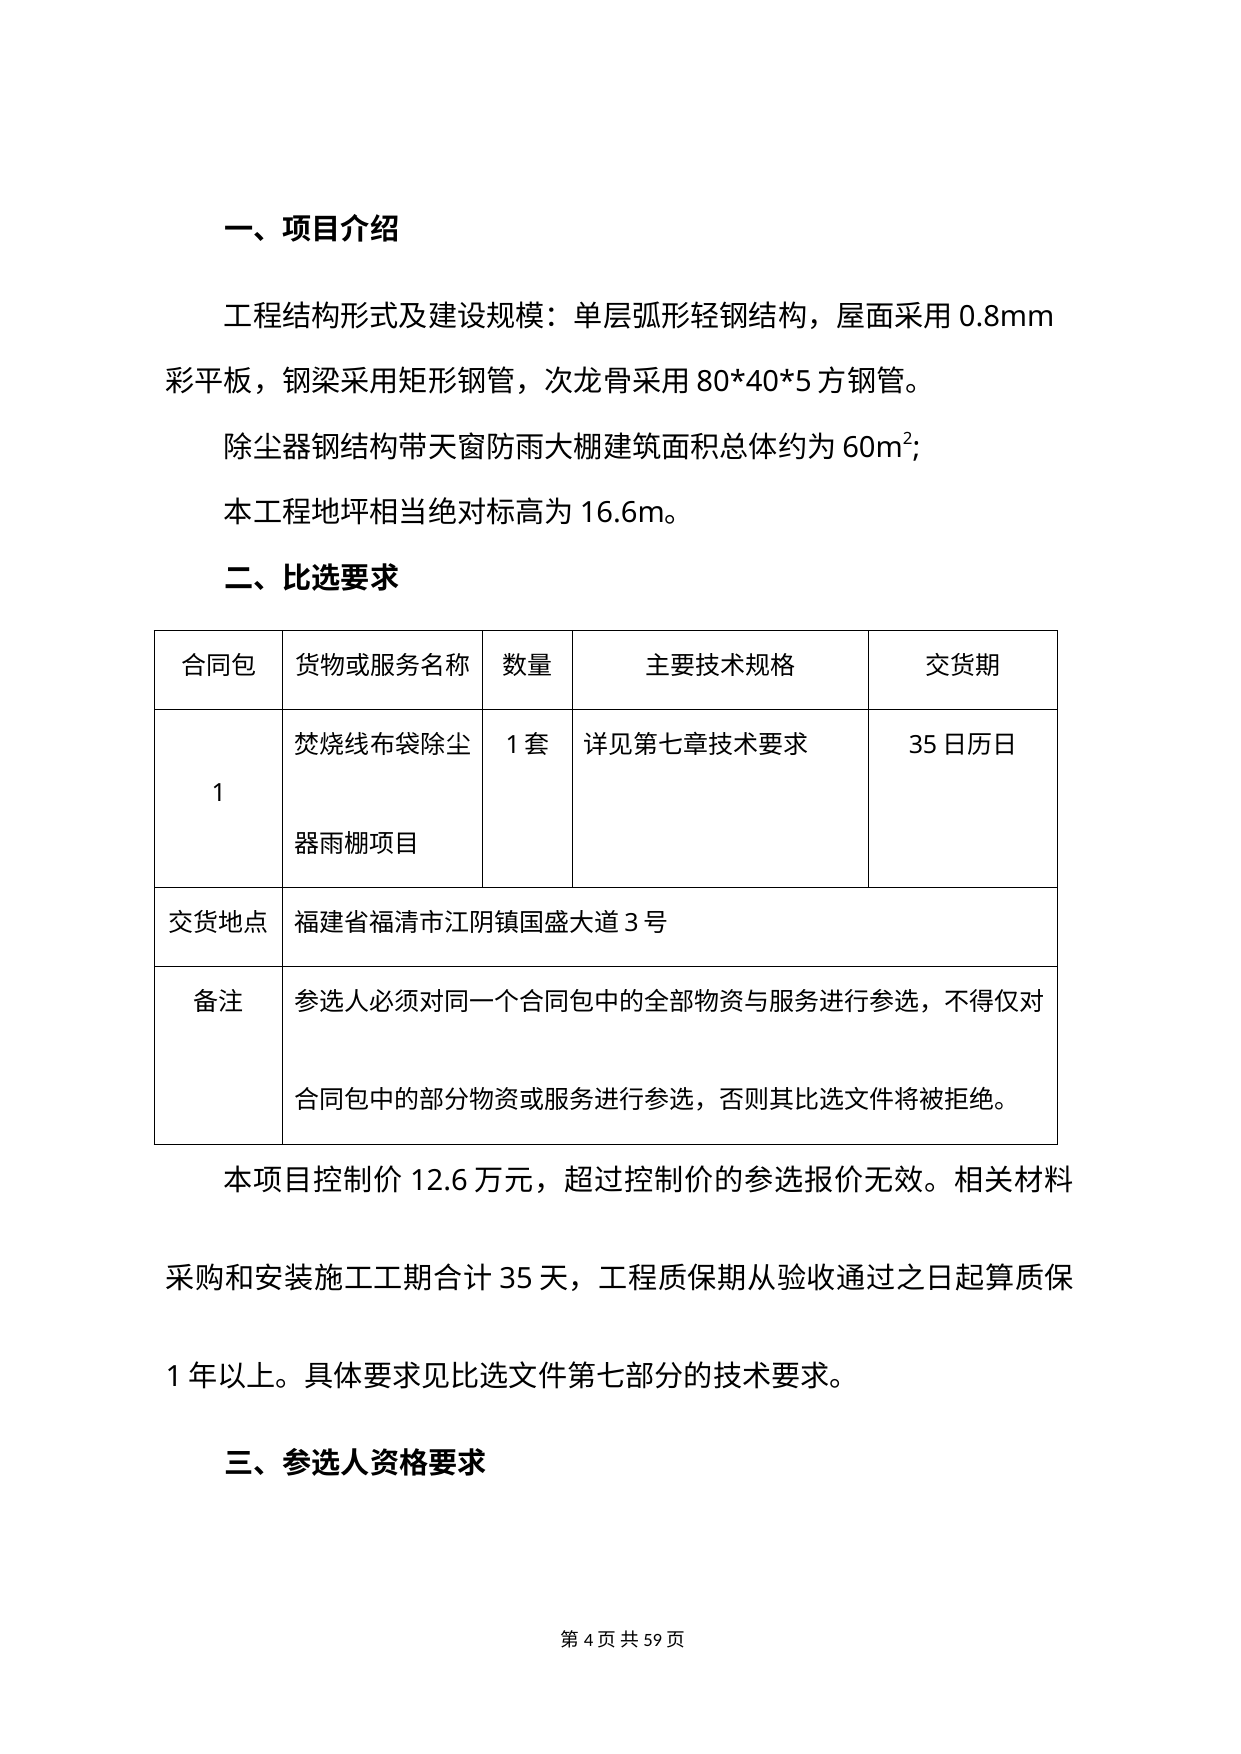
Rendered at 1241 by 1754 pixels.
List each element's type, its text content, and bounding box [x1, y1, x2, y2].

table_cell 详见第七章技术要求 [573, 710, 868, 887]
table_cell 焚烧线布袋除尘器雨棚项目 [283, 710, 482, 887]
table_cell 1 [155, 710, 282, 887]
table_cell 参选人必须对同一个合同包中的全部物资与服务进行参选，不得仅对合同包中的部分物资或服务进行参选，否则其比选文件将被拒绝。 [283, 967, 1057, 1143]
list 本工程地坪相当绝对标高为16.6m。 [165, 477, 1075, 543]
table_header 数量 [483, 631, 572, 709]
table_cell 备注 [155, 967, 282, 1143]
text 二、比选要求 [165, 543, 1075, 609]
table_header 主要技术规格 [573, 631, 868, 709]
table_cell 35日历日 [869, 710, 1057, 887]
text 三、参选人资格要求 [165, 1428, 1075, 1494]
text 一、项目介绍 [165, 194, 1075, 259]
table_header 货物或服务名称 [283, 631, 482, 709]
table_cell 1套 [483, 710, 572, 887]
list 工程结构形式及建设规模：单层弧形轻钢结构，屋面采用0.8mm彩平板，钢梁采用矩形钢管，次龙骨采用80*40*5方钢管。 [165, 281, 1075, 412]
table_header 合同包 [155, 631, 282, 709]
list 除尘器钢结构带天窗防雨大棚建筑面积总体约为60m2; [165, 412, 1075, 477]
table_cell 交货地点 [155, 888, 282, 966]
table_cell 福建省福清市江阴镇国盛大道3号 [283, 888, 1057, 966]
text 本项目控制价12.6万元，超过控制价的参选报价无效。相关材料采购和安装施工工期合计35天，工程质保期从验收通过之日起算质保1年以上。具体要求见比选文件第七部分的技术要求。 [165, 1144, 1075, 1407]
table_header 交货期 [869, 631, 1057, 709]
